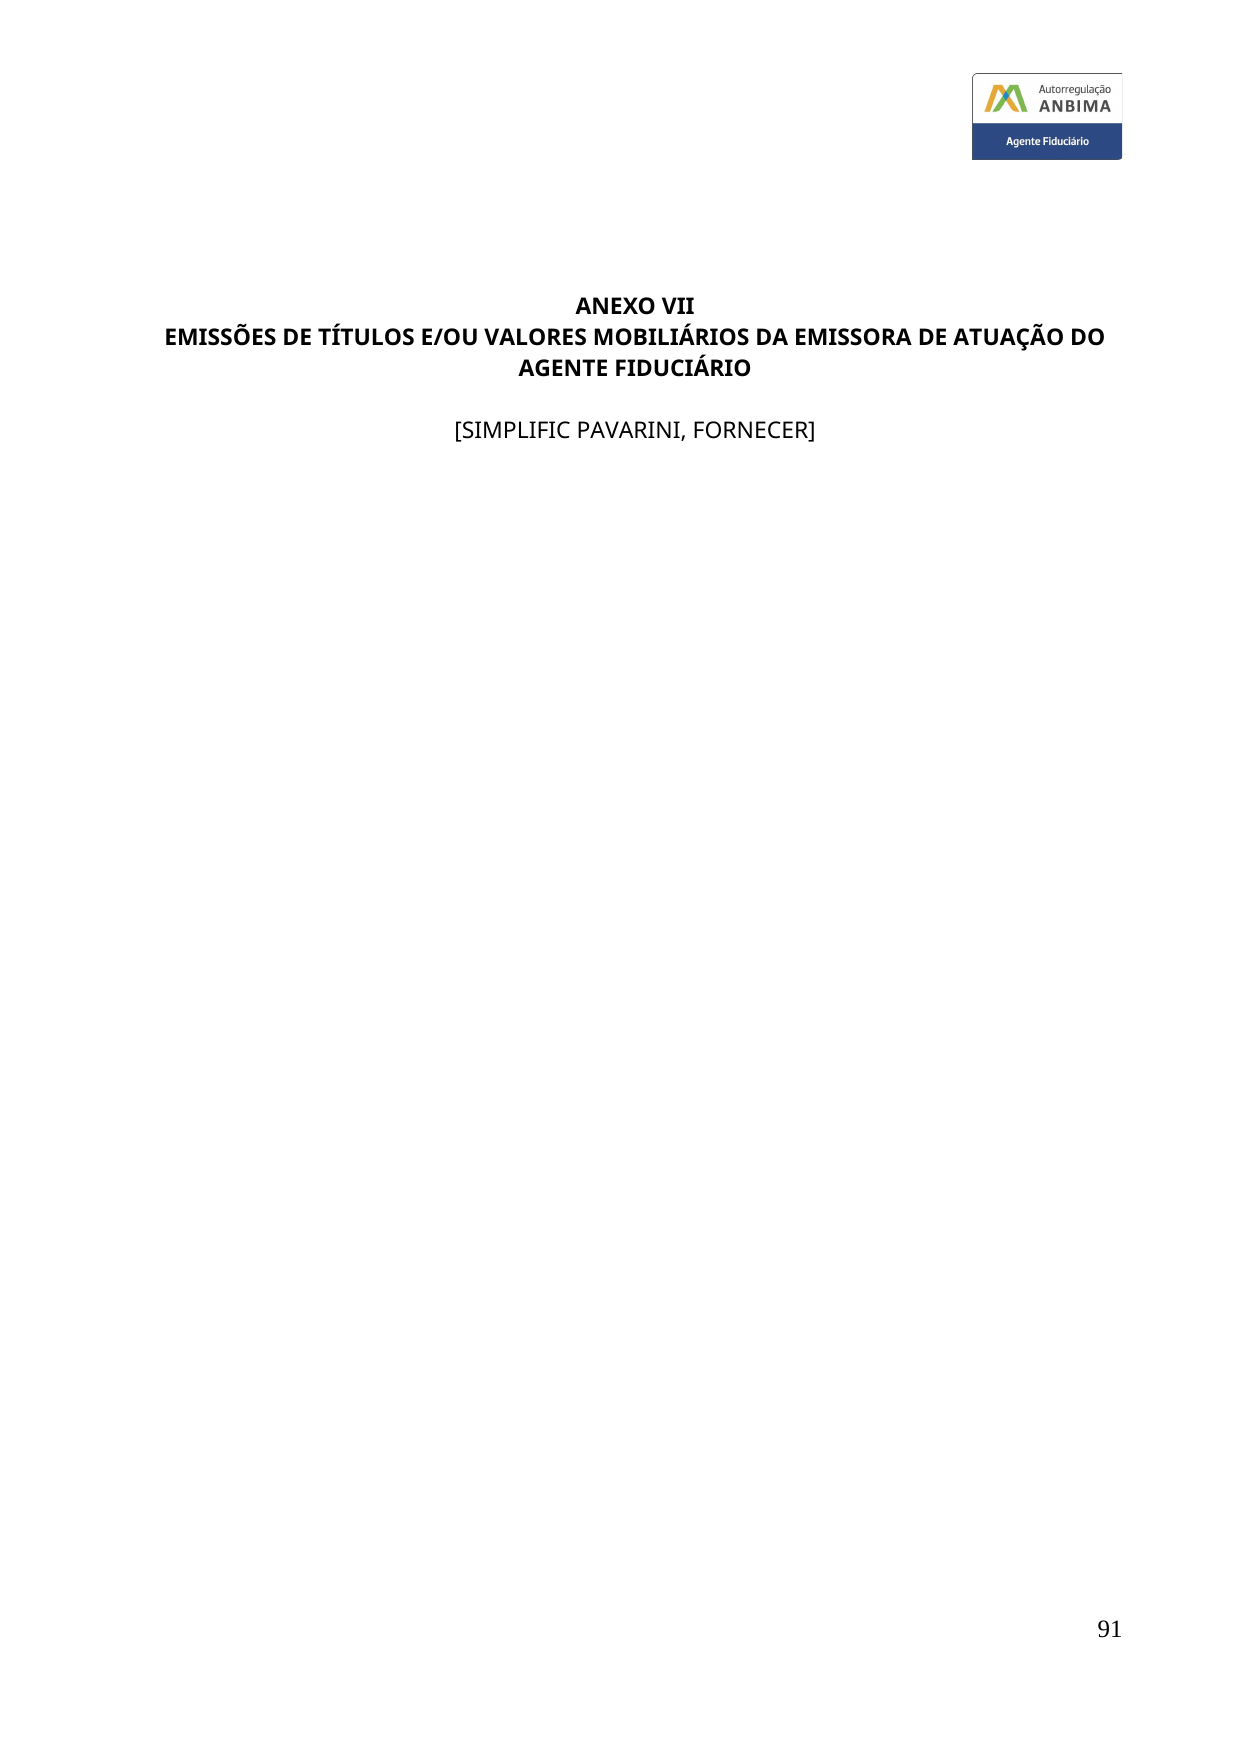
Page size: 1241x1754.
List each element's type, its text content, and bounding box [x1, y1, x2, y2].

picture [972, 73, 1123, 160]
text [SIMPLIFIC PAVARINI, FORNECER] [148, 414, 1122, 446]
subtitle ANEXO VII [148, 289, 1122, 321]
text EMISSÕES DE TÍTULOS E/OU VALORES MOBILIÁRIOS DA EMISSORA DE ATUAÇÃO DO AGENTE FIDUCIÁRIO [148, 321, 1122, 383]
